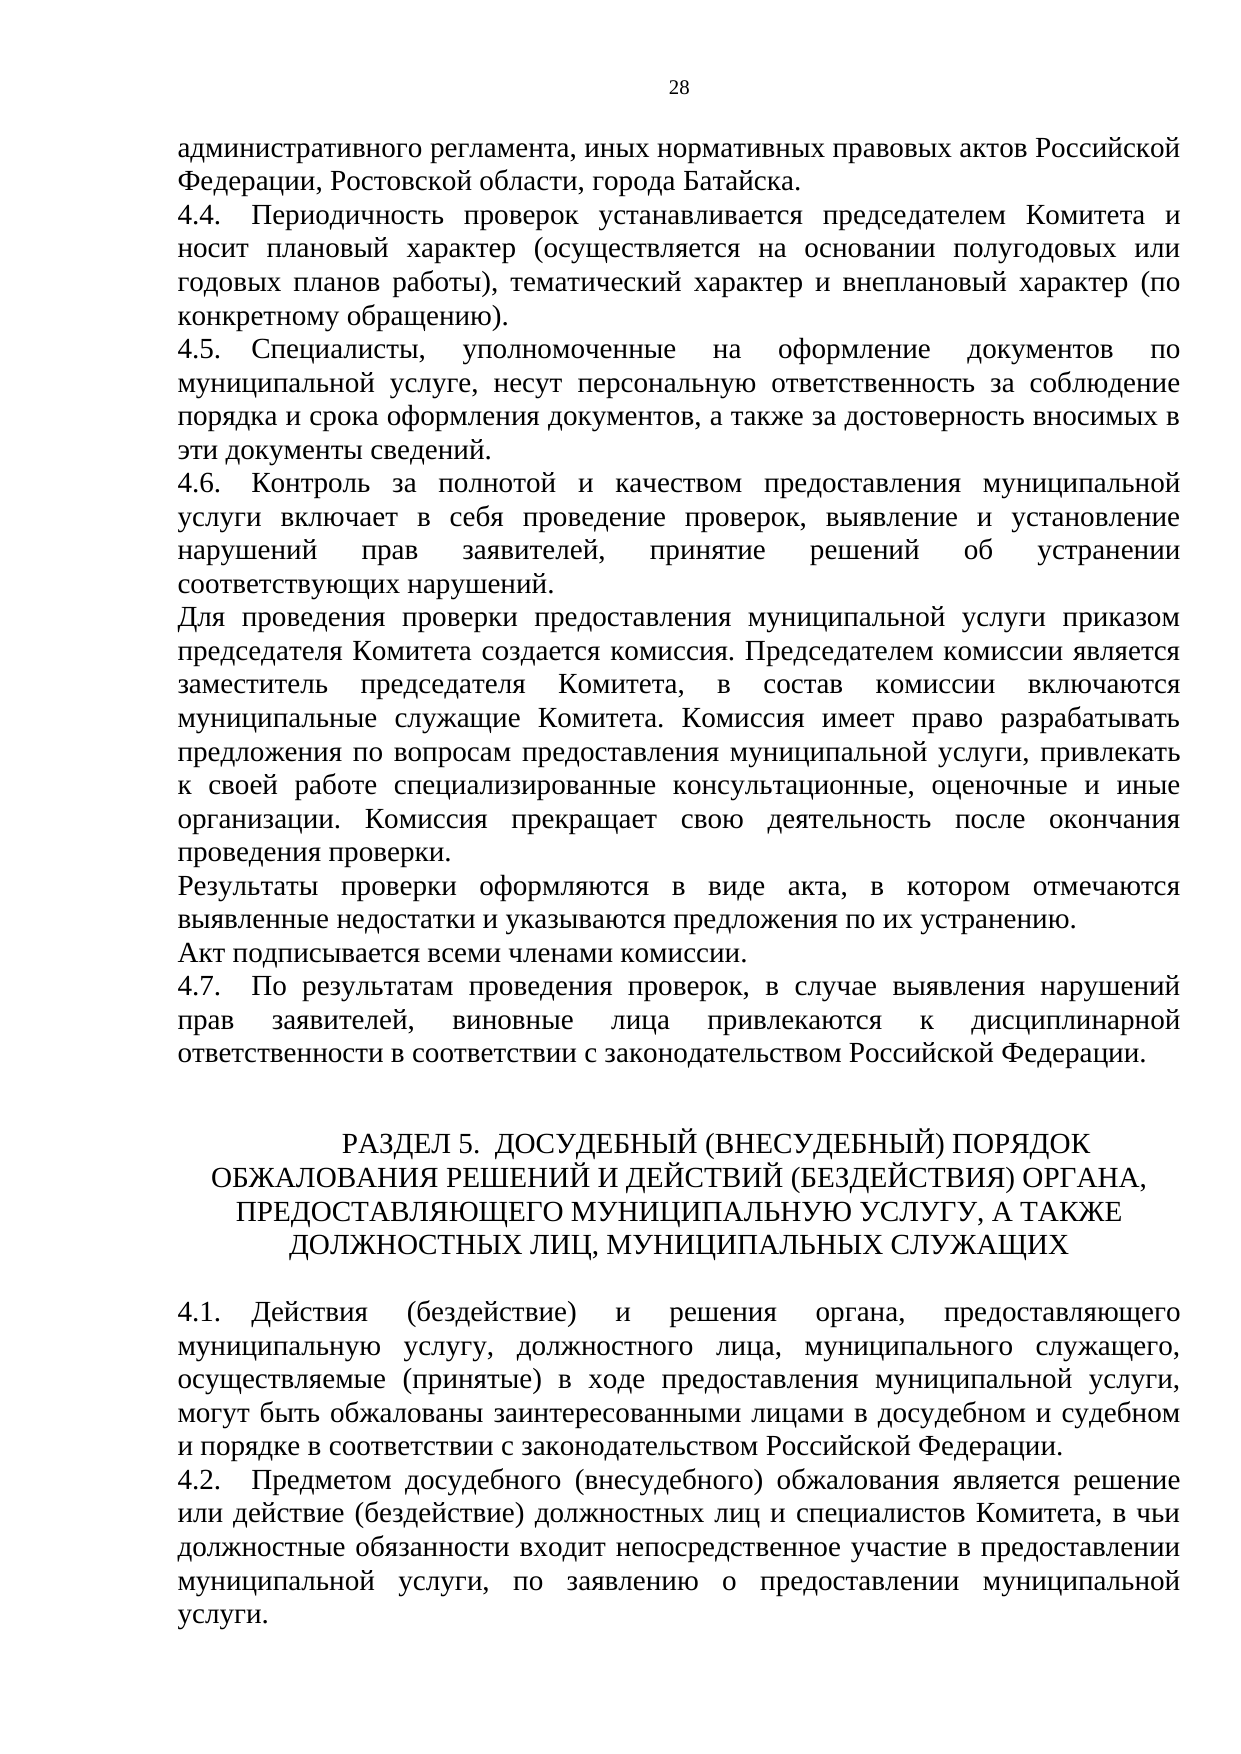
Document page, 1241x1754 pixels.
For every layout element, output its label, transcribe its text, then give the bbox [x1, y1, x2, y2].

list Периодичность проверок устанавливается председателем Комитета и носит плановый характер (осуществляется на основании полугодовых или годовых планов работы), тематический характер и внеплановый характер (по конкретному обращению). [177, 197, 1181, 331]
list Действия (бездействие) и решения органа, предоставляющего муниципальную услугу, должностного лица, муниципального служащего, осуществляемые (принятые) в ходе предоставления муниципальной услуги, могут быть обжалованы заинтересованными лицами в досудебном и судебном и порядке в соответствии с законодательством Российской Федерации. [177, 1294, 1181, 1462]
text Для проведения проверки предоставления муниципальной услуги приказом председателя Комитета создается комиссия. Председателем комиссии является заместитель председателя Комитета, в состав комиссии включаются муниципальные служащие Комитета. Комиссия имеет право разрабатывать предложения по вопросам предоставления муниципальной услуги, привлекать к своей работе специализированные консультационные, оценочные и иные организации. Комиссия прекращает свою деятельность после окончания проведения проверки. [177, 599, 1181, 868]
list Контроль за полнотой и качеством предоставления муниципальной услуги включает в себя проведение проверок, выявление и установление нарушений прав заявителей, принятие решений об устранении соответствующих нарушений. [177, 465, 1181, 599]
text Акт подписывается всеми членами комиссии. [177, 935, 1181, 968]
text Раздел 5. досудебный (внесудебный) порядок обжалования решений и действий (бездействия) органа, предоставляющего муниципальную услугу, а также должностных лиц, муниципальных служащих [177, 1127, 1181, 1261]
list Специалисты, уполномоченные на оформление документов по муниципальной услуге, несут персональную ответственность за соблюдение порядка и срока оформления документов, а также за достоверность вносимых в эти документы сведений. [177, 331, 1181, 465]
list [177, 130, 1181, 197]
list По результатам проведения проверок, в случае выявления нарушений прав заявителей, виновные лица привлекаются к дисциплинарной ответственности в соответствии с законодательством Российской Федерации. [177, 968, 1181, 1069]
text Результаты проверки оформляются в виде акта, в котором отмечаются выявленные недостатки и указываются предложения по их устранению. [177, 868, 1181, 935]
list Предметом досудебного (внесудебного) обжалования является решение или действие (бездействие) должностных лиц и специалистов Комитета, в чьи должностные обязанности входит непосредственное участие в предоставлении муниципальной услуги, по заявлению о предоставлении муниципальной услуги. [177, 1462, 1181, 1630]
